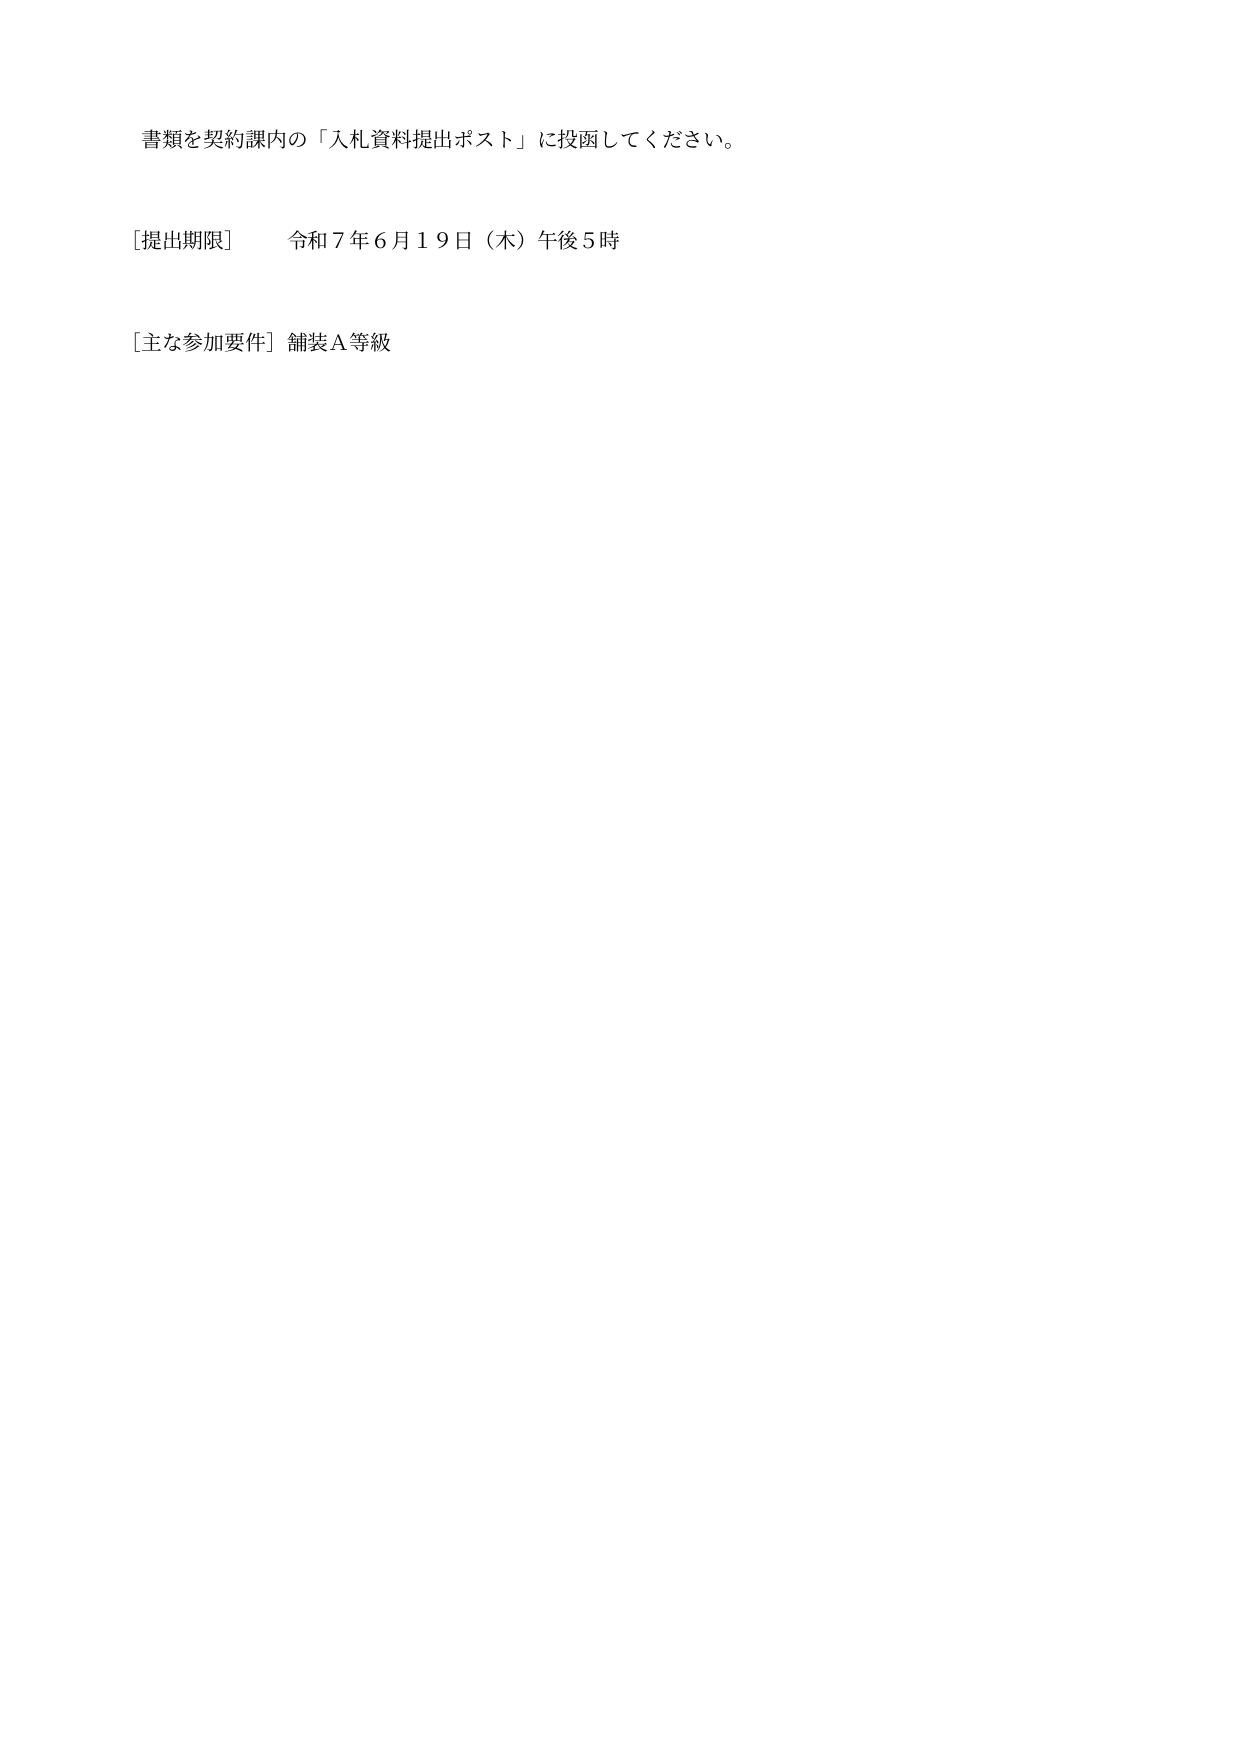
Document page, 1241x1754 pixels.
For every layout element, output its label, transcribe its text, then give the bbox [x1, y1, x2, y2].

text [120, 113, 1120, 163]
text ［主な参加要件］舗装Ａ等級 [120, 316, 1120, 367]
text ［提出期限］ 令和７年６月１９日（木）午後５時 [120, 214, 1120, 265]
